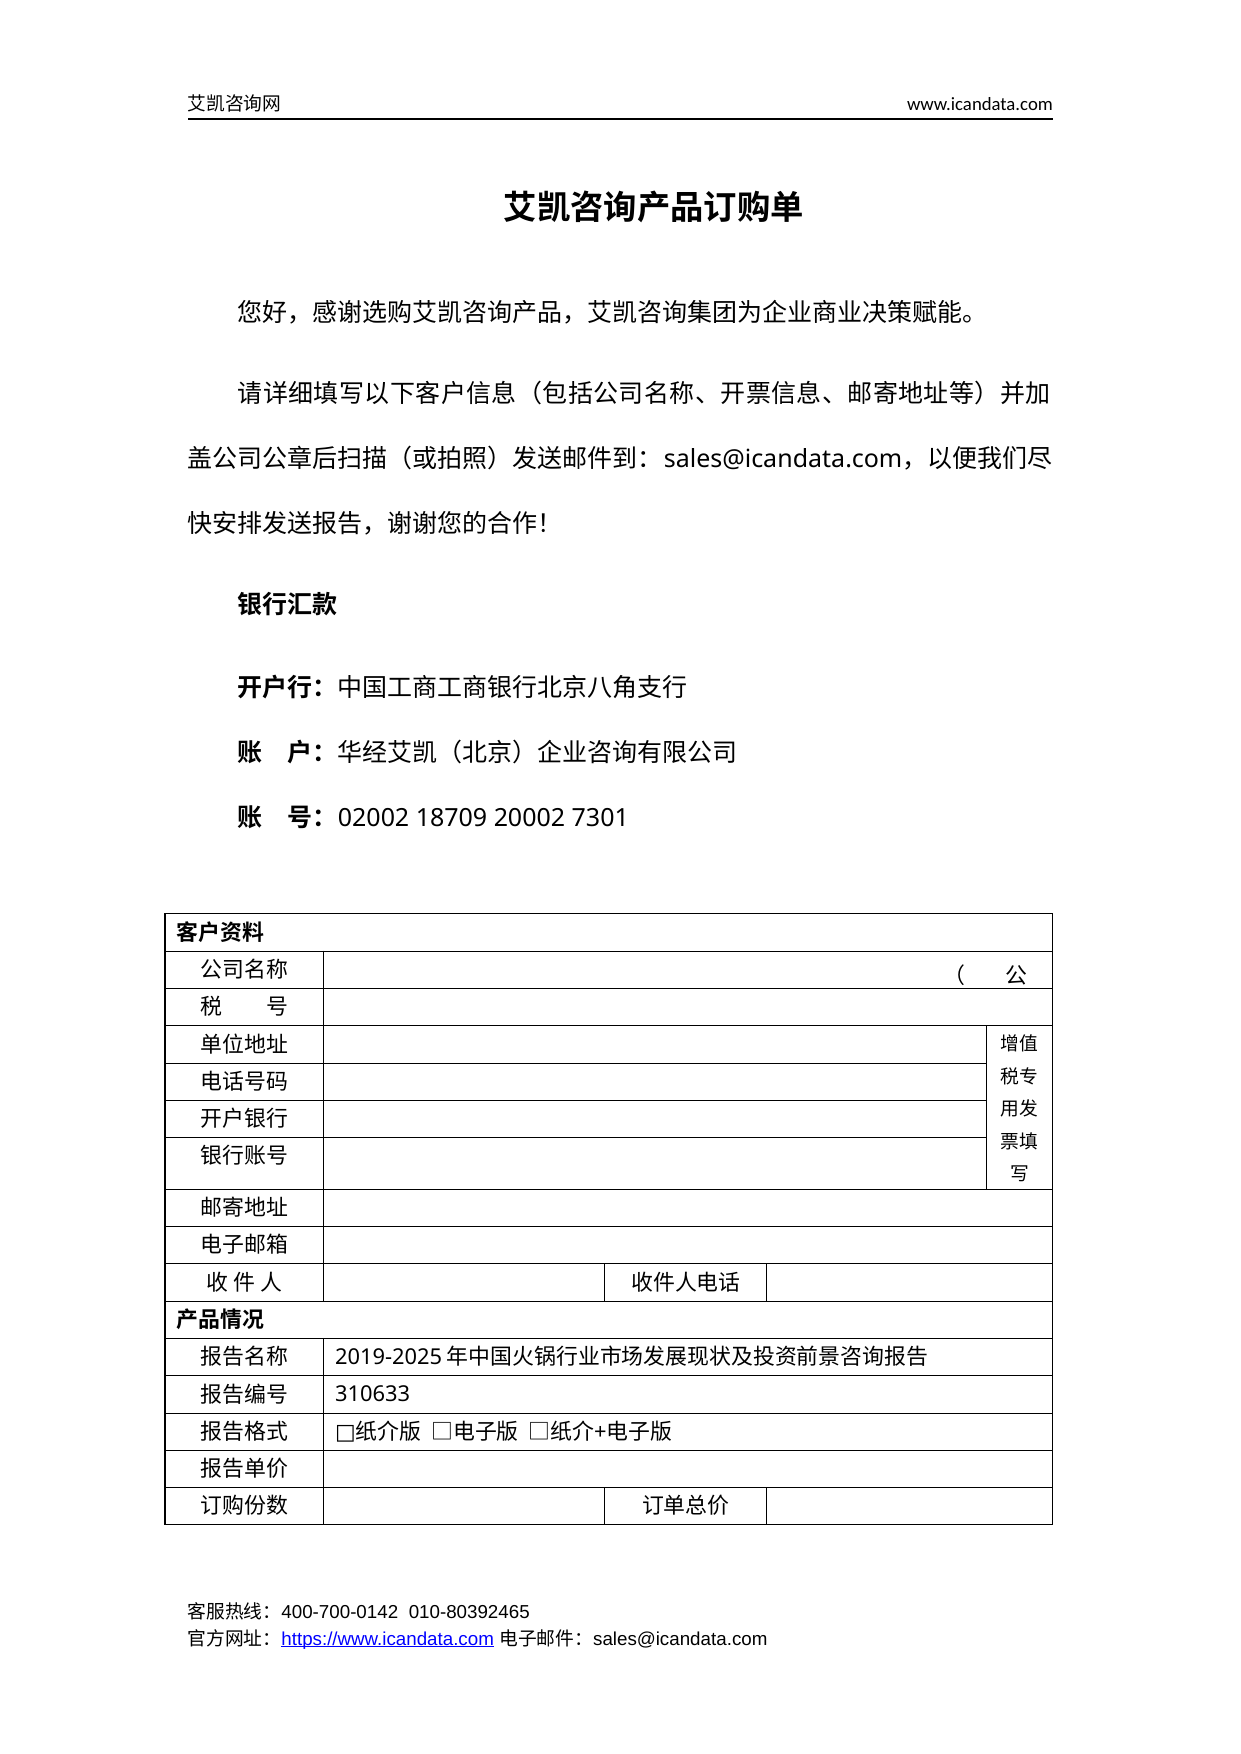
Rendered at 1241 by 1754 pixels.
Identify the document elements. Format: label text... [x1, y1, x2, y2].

text 您好，感谢选购艾凯咨询产品，艾凯咨询集团为企业商业决策赋能。 [187, 278, 1053, 343]
table_cell 产品情况 [166, 1302, 1052, 1338]
table_cell [324, 1264, 604, 1301]
table_cell [324, 952, 1052, 988]
table_cell 2019-2025年中国火锅行业市场发展现状及投资前景咨询报告 [324, 1339, 1052, 1375]
table_cell [324, 1026, 986, 1062]
text 开户行：中国工商工商银行北京八角支行 [187, 653, 1053, 718]
table_cell 310633 [324, 1376, 1052, 1412]
table_cell [324, 1190, 1052, 1226]
table_cell 收件人电话 [605, 1264, 766, 1301]
table_cell 公司名称 [166, 952, 323, 988]
table_cell [324, 1064, 986, 1100]
table_cell [767, 1264, 1052, 1301]
table_cell [324, 1227, 1052, 1263]
text 账 户：华经艾凯（北京）企业咨询有限公司 [187, 718, 1053, 783]
table_cell [324, 1138, 986, 1189]
table_cell [767, 1488, 1052, 1524]
text 账 号：02002 18709 20002 7301 [187, 783, 1053, 848]
table_cell 电子邮箱 [166, 1227, 323, 1263]
table_cell 银行账号 [166, 1138, 323, 1189]
table_cell 订单总价 [605, 1488, 766, 1524]
table_header 客户资料 [166, 914, 1052, 951]
text 请详细填写以下客户信息（包括公司名称、开票信息、邮寄地址等）并加盖公司公章后扫描（或拍照）发送邮件到：sales@icandata.com，以便我们尽快安排发送报告，谢谢您的合作！ [187, 359, 1053, 554]
table_cell [324, 1101, 986, 1137]
table_cell 报告编号 [166, 1376, 323, 1412]
text 艾凯咨询产品订购单 [187, 172, 1053, 237]
table_cell [324, 989, 1052, 1025]
table_cell [324, 1451, 1052, 1487]
table_cell 报告格式 [166, 1414, 323, 1450]
table_cell □纸介版 □电子版 □纸介+电子版 [324, 1414, 1052, 1450]
table_cell 开户银行 [166, 1101, 323, 1137]
table_cell 报告单价 [166, 1451, 323, 1487]
table_cell 税 号 [166, 989, 323, 1025]
table_cell 报告名称 [166, 1339, 323, 1375]
table_cell 单位地址 [166, 1026, 323, 1062]
table_cell [324, 1488, 604, 1524]
table_cell 订购份数 [166, 1488, 323, 1524]
table_cell 增值税专用发票填写 [987, 1026, 1052, 1189]
text 银行汇款 [187, 570, 1053, 635]
table_cell 邮寄地址 [166, 1190, 323, 1226]
table_cell 收 件 人 [166, 1264, 323, 1301]
table_cell 电话号码 [166, 1064, 323, 1100]
